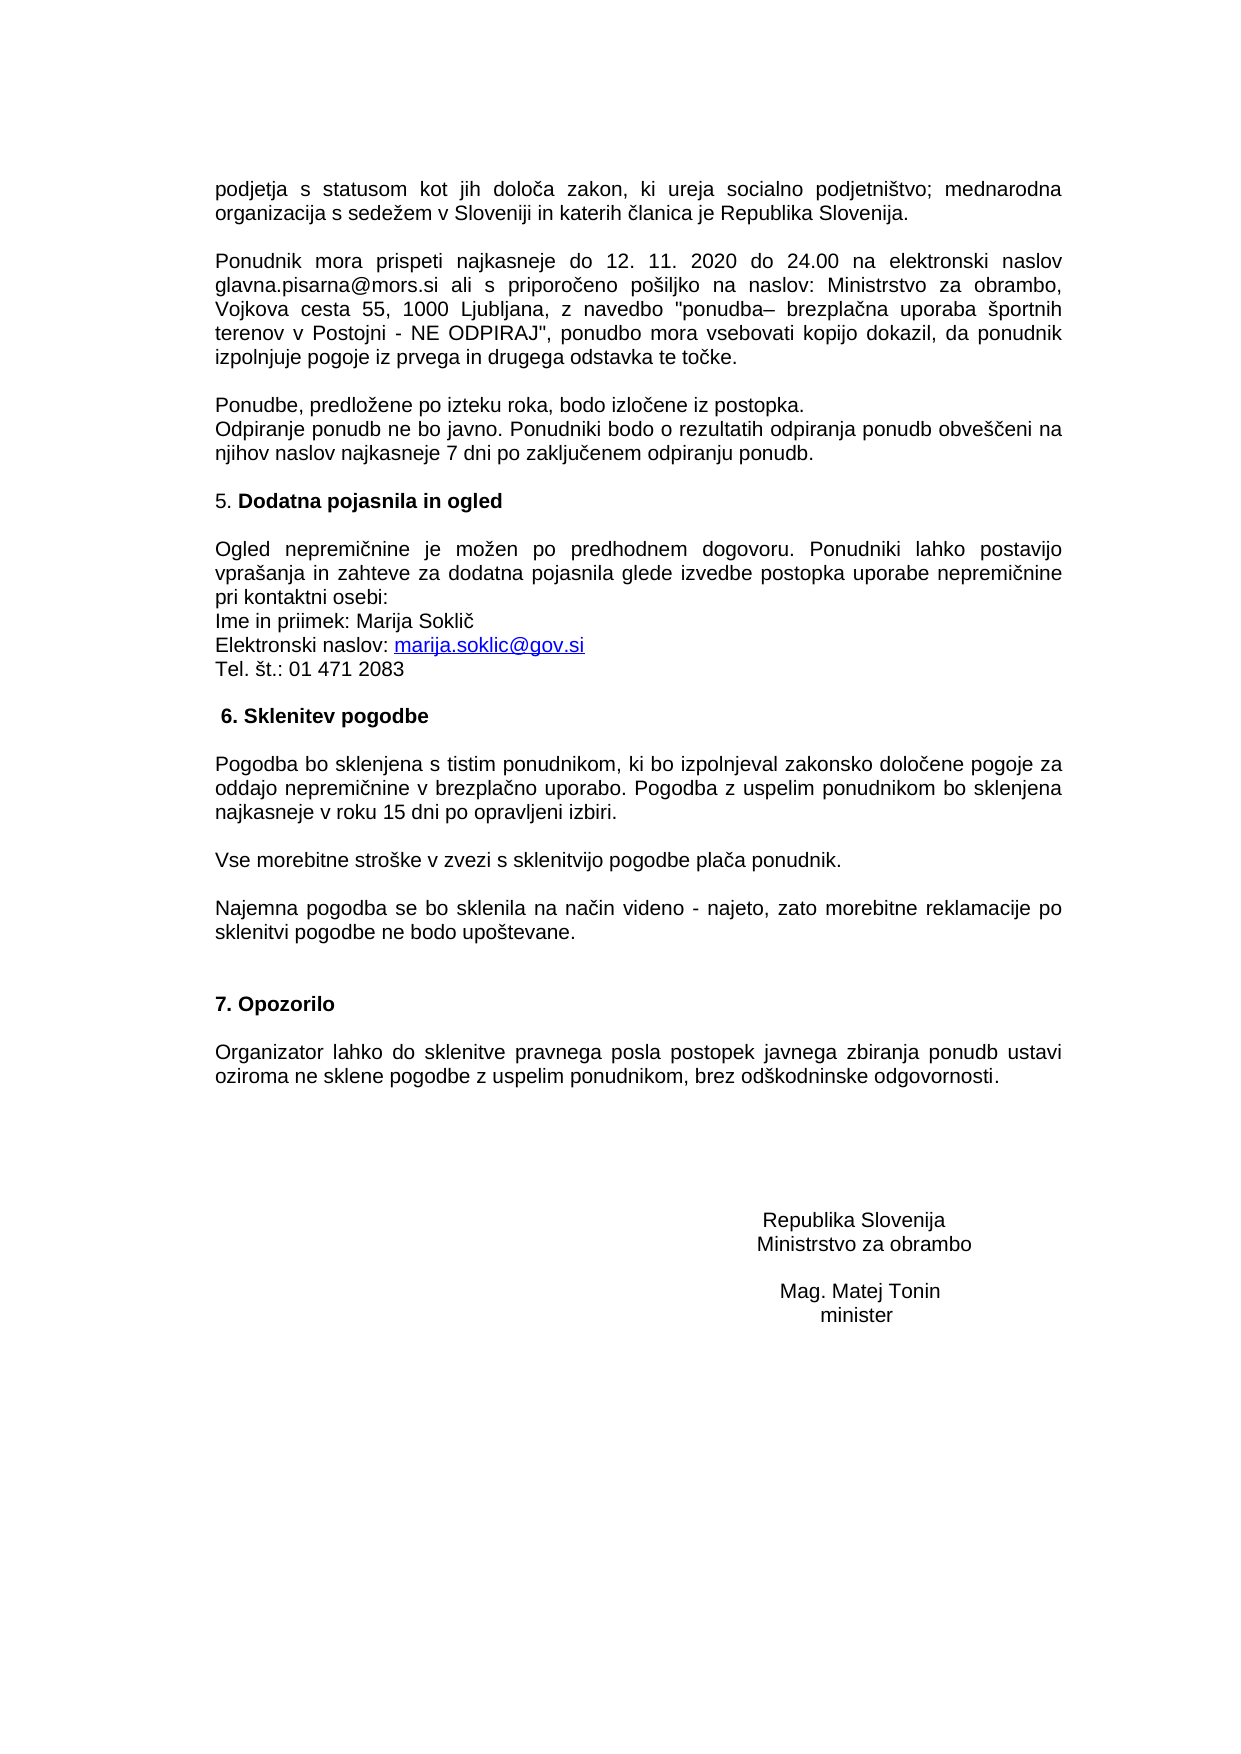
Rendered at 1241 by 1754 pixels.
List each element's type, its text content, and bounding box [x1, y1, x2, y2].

text Ponudbe, predložene po izteku roka, bodo izločene iz postopka. [215, 393, 1063, 417]
text Ime in priimek: Marija Soklič [215, 608, 1063, 632]
text 5. Dodatna pojasnila in ogled [215, 489, 1063, 513]
text Republika Slovenija [215, 1207, 1063, 1231]
text Ministrstvo za obrambo [215, 1231, 1063, 1255]
text Ogled nepremičnine je možen po predhodnem dogovoru. Ponudniki lahko postavijo vprašanja in zahteve za dodatna pojasnila glede izvedbe postopka uporabe nepremičnine pri kontaktni osebi: [215, 537, 1063, 608]
text Vse morebitne stroške v zvezi s sklenitvijo pogodbe plača ponudnik. [215, 848, 1063, 872]
text 7. Opozorilo [215, 992, 1063, 1016]
text Elektronski naslov: marija.soklic@gov.si [215, 632, 1063, 656]
text Mag. Matej Tonin [215, 1279, 1063, 1303]
text minister [215, 1303, 1063, 1327]
text Organizator lahko do sklenitve pravnega posla postopek javnega zbiranja ponudb ustavi oziroma ne sklene pogodbe z uspelim ponudnikom, brez odškodninske odgovornosti. [215, 1040, 1063, 1088]
text 6. Sklenitev pogodbe [215, 704, 1063, 728]
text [215, 177, 1063, 225]
text Pogodba bo sklenjena s tistim ponudnikom, ki bo izpolnjeval zakonsko določene pogoje za oddajo nepremičnine v brezplačno uporabo. Pogodba z uspelim ponudnikom bo sklenjena najkasneje v roku 15 dni po opravljeni izbiri. [215, 752, 1063, 824]
text Najemna pogodba se bo sklenila na način videno - najeto, zato morebitne reklamacije po sklenitvi pogodbe ne bodo upoštevane. [215, 896, 1063, 944]
text Odpiranje ponudb ne bo javno. Ponudniki bodo o rezultatih odpiranja ponudb obveščeni na njihov naslov najkasneje 7 dni po zaključenem odpiranju ponudb. [215, 417, 1063, 465]
text Ponudnik mora prispeti najkasneje do 12. 11. 2020 do 24.00 na elektronski naslov glavna.pisarna@mors.si ali s priporočeno pošiljko na naslov: Ministrstvo za obrambo, Vojkova cesta 55, 1000 Ljubljana, z navedbo "ponudba– brezplačna uporaba športnih terenov v Postojni - NE ODPIRAJ", ponudbo mora vsebovati kopijo dokazil, da ponudnik izpolnjuje pogoje iz prvega in drugega odstavka te točke. [215, 249, 1063, 369]
text Tel. št.: 01 471 2083 [215, 656, 1063, 680]
